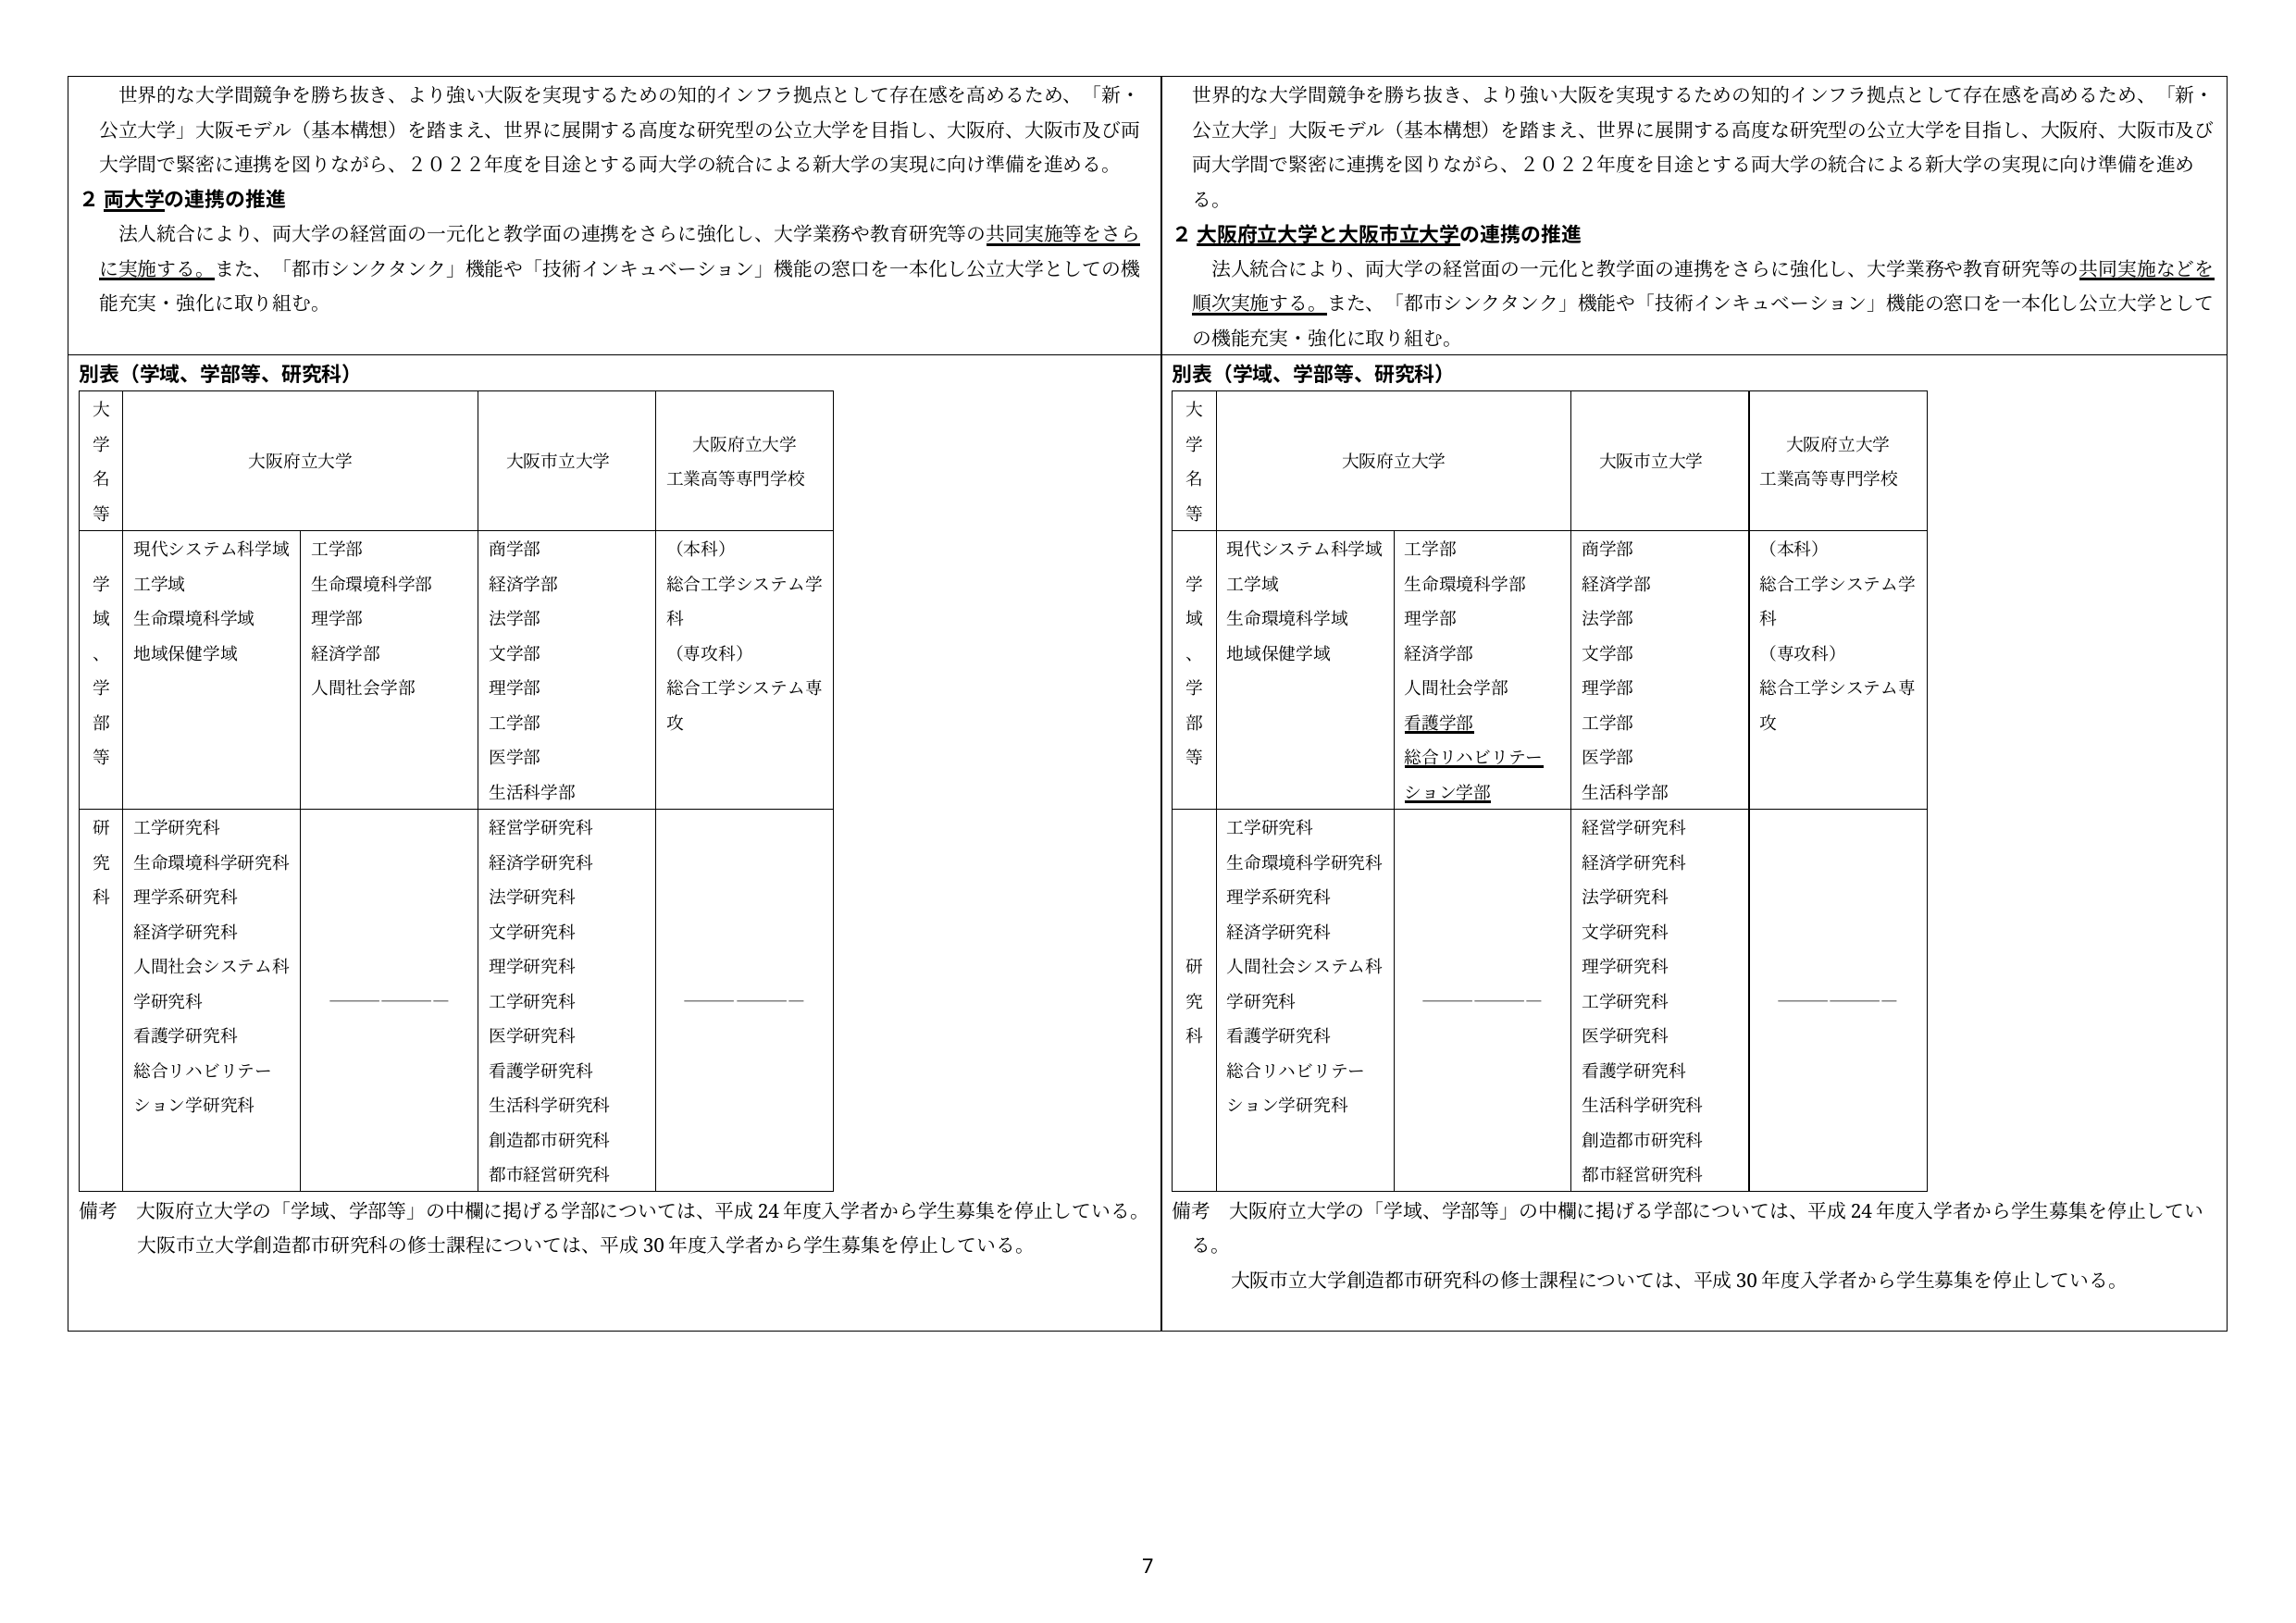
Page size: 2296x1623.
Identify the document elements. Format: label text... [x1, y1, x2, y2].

table_cell 別表（学域、学部等、研究科） 備考 大阪府立大学の「学域、学部等」の中欄に掲げる学部については、平成24年度入学者から学生募集を停止している。 大阪市立大学創造都市研究科の修士課程については、平成30年度入学者から学生募集を停止している。 [68, 355, 1160, 1331]
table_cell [1162, 77, 2227, 354]
table_cell 別表（学域、学部等、研究科） 備考 大阪府立大学の「学域、学部等」の中欄に掲げる学部については、平成24年度入学者から学生募集を停止している。 大阪市立大学創造都市研究科の修士課程については、平成30年度入学者から学生募集を停止している。 [1162, 355, 2227, 1331]
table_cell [68, 77, 1160, 354]
